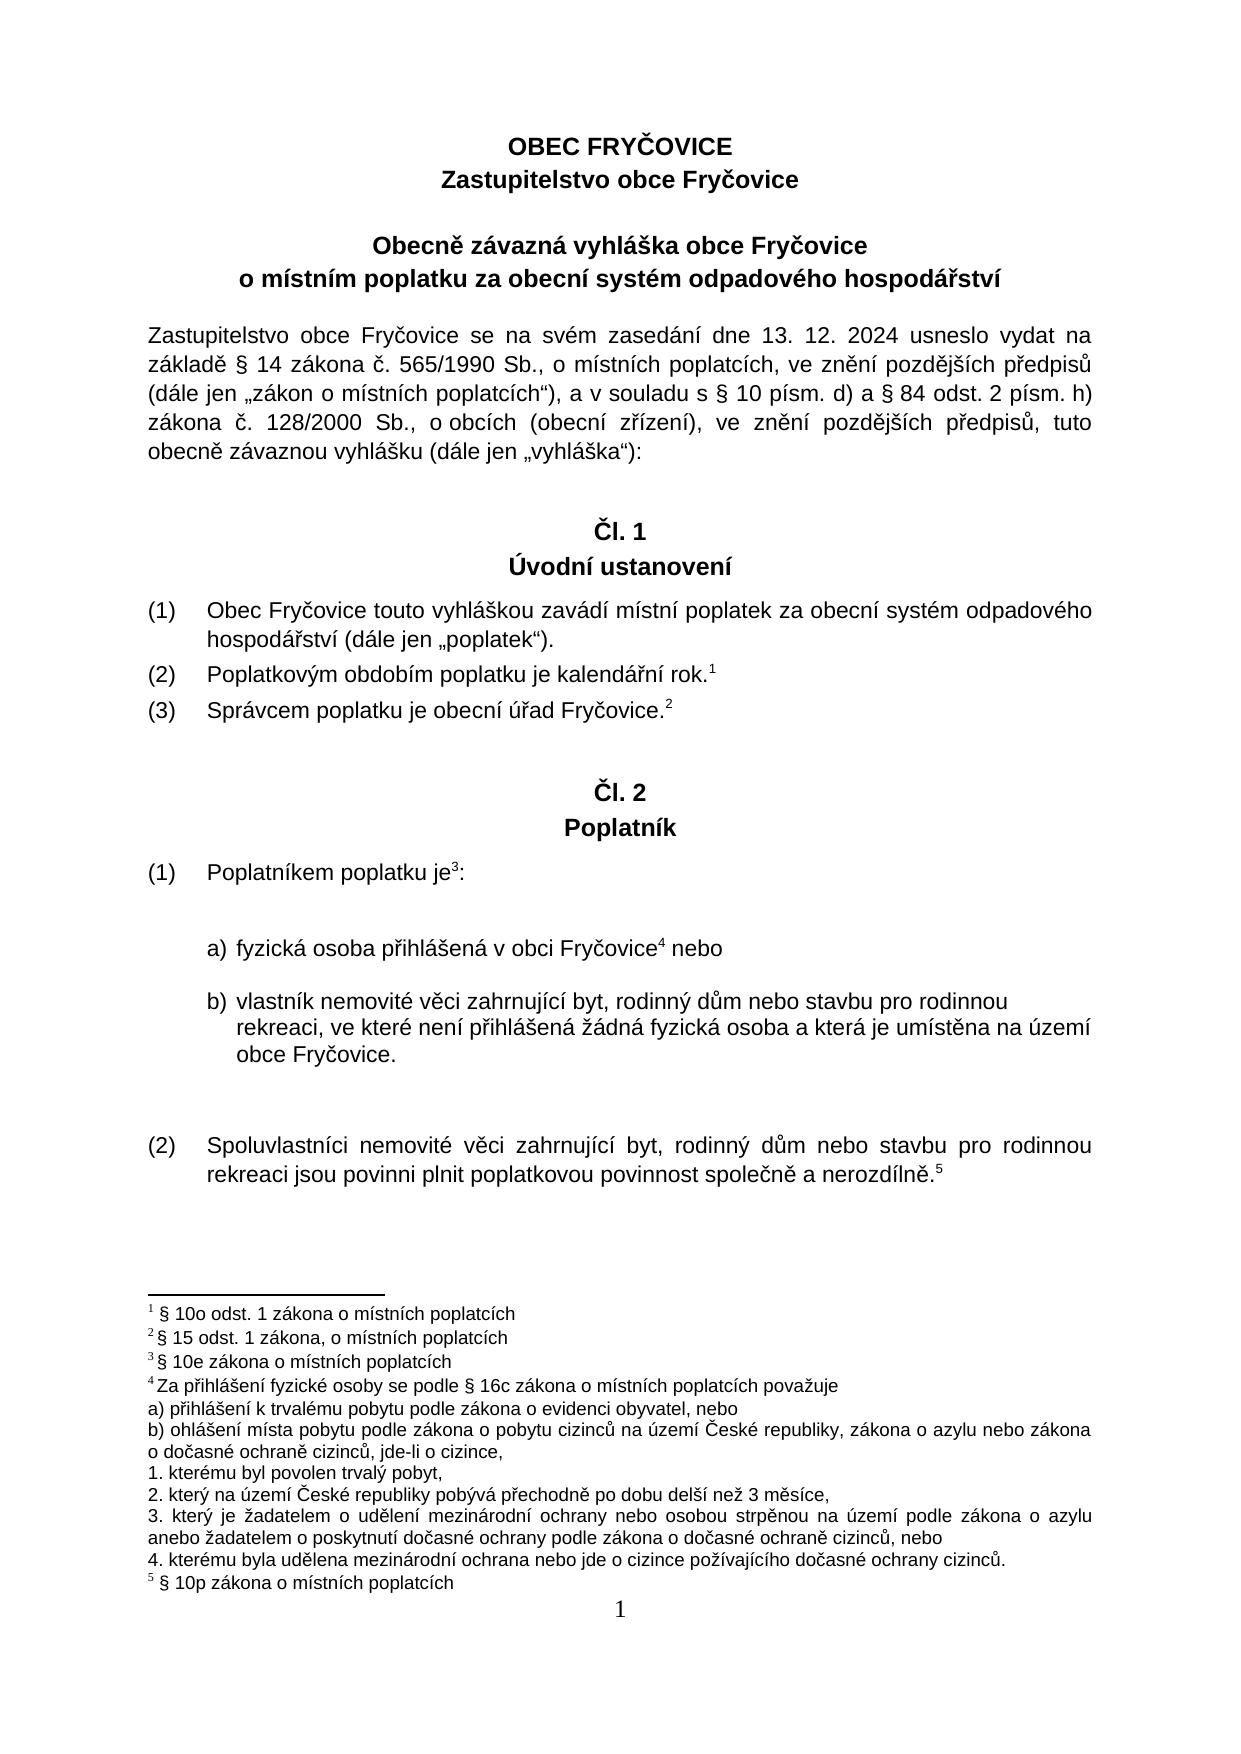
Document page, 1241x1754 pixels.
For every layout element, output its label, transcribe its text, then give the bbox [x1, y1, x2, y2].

text Poplatník [148, 813, 1093, 842]
list fyzická osoba přihlášená v obci Fryčovice nebo [207, 935, 1093, 962]
list Poplatníkem poplatku je: [148, 858, 1093, 885]
list vlastník nemovité věci zahrnující byt, rodinný dům nebo stavbu pro rodinnou rekreaci, ve které není přihlášená žádná fyzická osoba a která je umístěna na území obce Fryčovice. [207, 988, 1093, 1067]
list Správcem poplatku je obecní úřad Fryčovice. [148, 697, 1093, 723]
text Zastupitelstvo obce Fryčovice [148, 165, 1093, 194]
text Čl. 1 [148, 517, 1093, 546]
list Obec Fryčovice touto vyhláškou zavádí místní poplatek za obecní systém odpadového hospodářství (dále jen „poplatek“). [148, 597, 1093, 652]
text Čl. 2 [148, 778, 1093, 807]
text Zastupitelstvo obce Fryčovice se na svém zasedání dne 13. 12. 2024 usneslo vydat na základě § 14 zákona č. 565/1990 Sb., o místních poplatcích, ve znění pozdějších předpisů (dále jen „zákon o místních poplatcích“), a v souladu s § 10 písm. d) a § 84 odst. 2 písm. h) zákona č. 128/2000 Sb., o obcích (obecní zřízení), ve znění pozdějších předpisů, tuto obecně závaznou vyhlášku (dále jen „vyhláška“): [148, 322, 1093, 464]
text OBEC FRYČOVICE [148, 132, 1093, 161]
text Obecně závazná vyhláška obce Fryčovice [148, 231, 1093, 260]
list Spoluvlastníci nemovité věci zahrnující byt, rodinný dům nebo stavbu pro rodinnou rekreaci jsou povinni plnit poplatkovou povinnost společně a nerozdílně. [148, 1132, 1093, 1187]
list Poplatkovým obdobím poplatku je kalendářní rok. [148, 661, 1093, 688]
text o místním poplatku za obecní systém odpadového hospodářství [148, 264, 1093, 293]
text Úvodní ustanovení [148, 552, 1093, 581]
